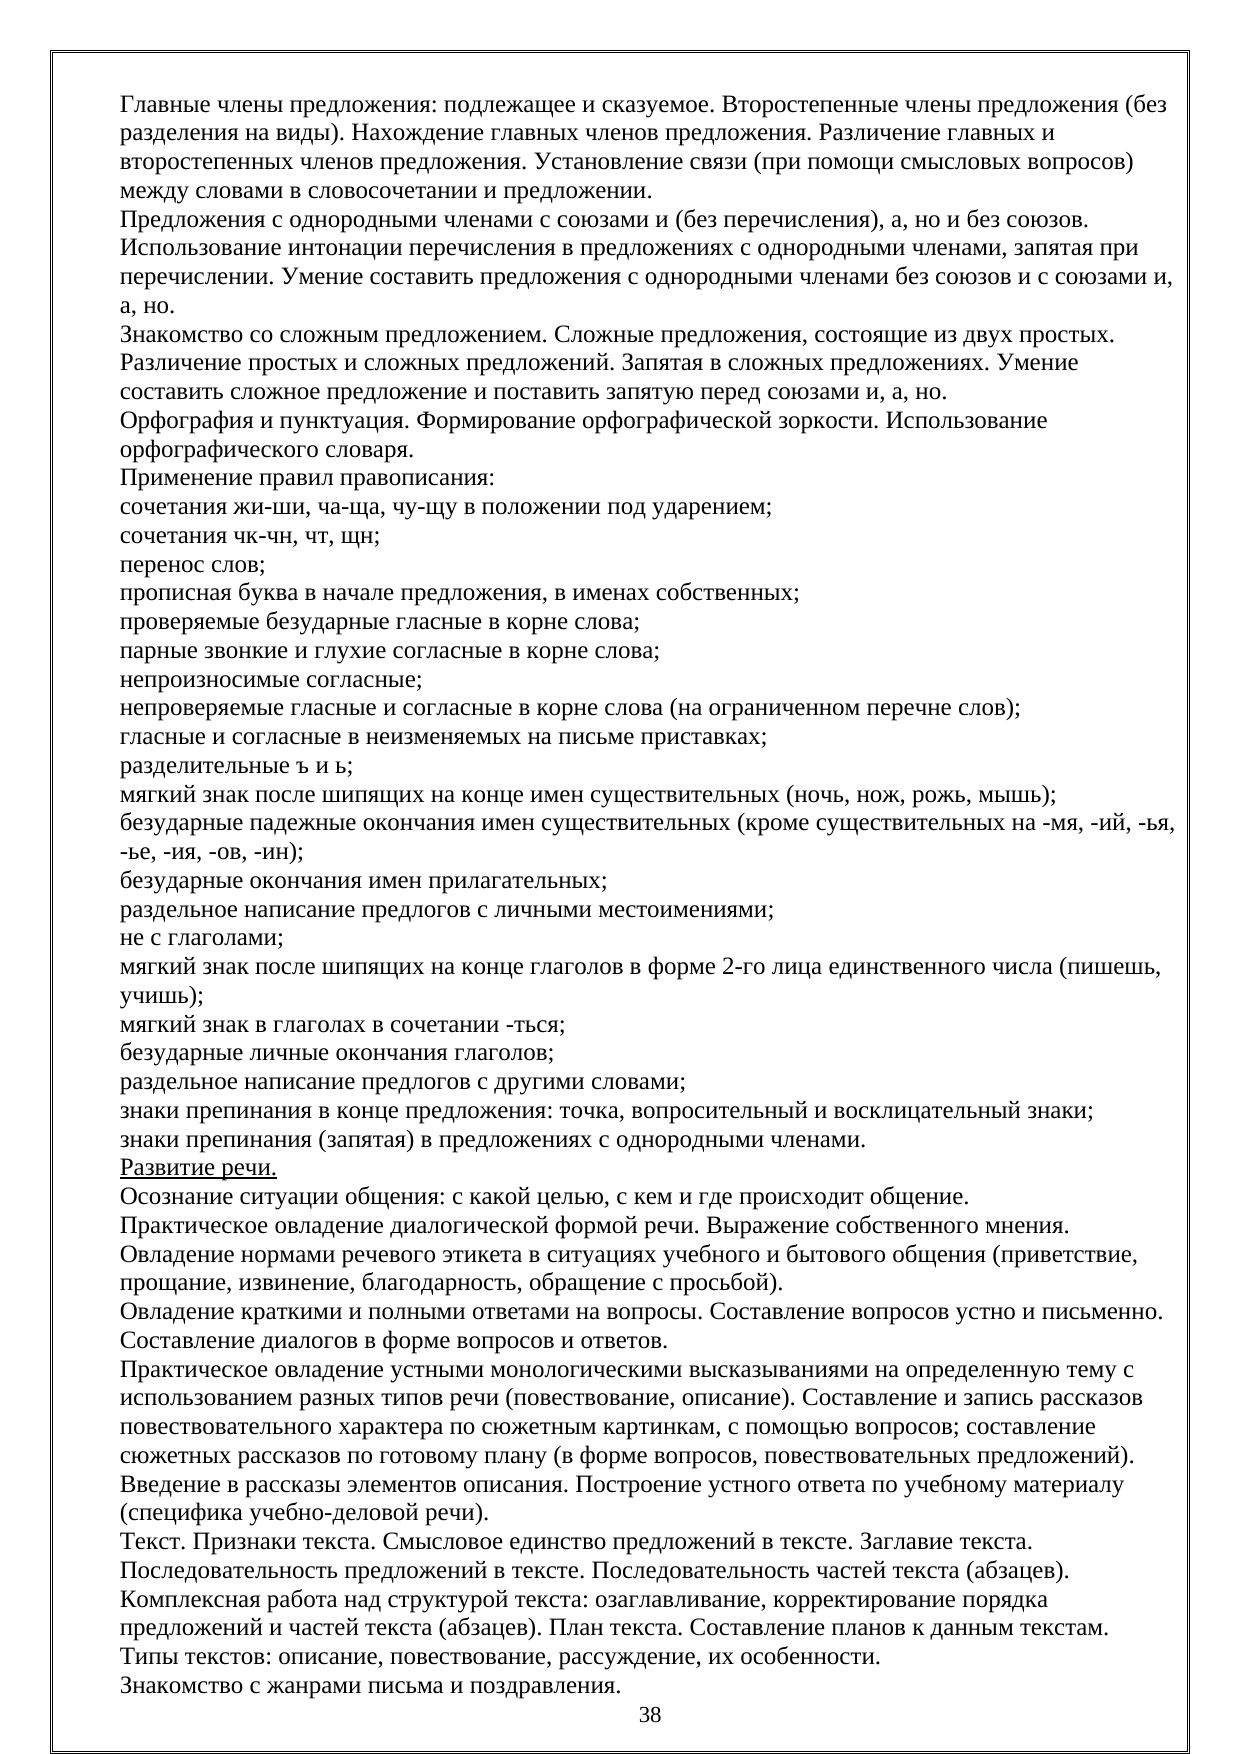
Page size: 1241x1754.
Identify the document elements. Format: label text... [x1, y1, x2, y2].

text сочетания чк-чн, чт, щн; [119, 520, 1181, 549]
text безударные личные окончания глаголов; [119, 1037, 1181, 1066]
text Текст. Признаки текста. Смысловое единство предложений в тексте. Заглавие текста. Последовательность предложений в тексте. Последовательность частей текста (абзацев). [119, 1526, 1181, 1584]
text прописная буква в начале предложения, в именах собственных; [119, 577, 1181, 606]
text безударные падежные окончания имен существительных (кроме существительных на -мя, -ий, -ья, -ье, -ия, -ов, -ин); [119, 807, 1181, 865]
text Овладение краткими и полными ответами на вопросы. Составление вопросов устно и письменно. Составление диалогов в форме вопросов и ответов. [119, 1296, 1181, 1354]
text безударные окончания имен прилагательных; [119, 865, 1181, 894]
text Орфография и пунктуация. Формирование орфографической зоркости. Использование орфографического словаря. [119, 405, 1181, 462]
text непроизносимые согласные; [119, 664, 1181, 692]
text сочетания жи-ши, ча-ща, чу-щу в положении под ударением; [119, 491, 1181, 520]
text Практическое овладение устными монологическими высказываниями на определенную тему с использованием разных типов речи (повествование, описание). Составление и запись рассказов повествовательного характера по сюжетным картинкам, с помощью вопросов; составление сюжетных рассказов по готовому плану (в форме вопросов, повествовательных предложений). Введение в рассказы элементов описания. Построение устного ответа по учебному материалу (специфика учебно-деловой речи). [119, 1354, 1181, 1526]
text проверяемые безударные гласные в корне слова; [119, 606, 1181, 635]
text Знакомство с жанрами письма и поздравления. [119, 1670, 1181, 1699]
text Знакомство со сложным предложением. Сложные предложения, состоящие из двух простых. Различение простых и сложных предложений. Запятая в сложных предложениях. Умение составить сложное предложение и поставить запятую перед союзами и, а, но. [119, 319, 1181, 405]
text перенос слов; [119, 549, 1181, 577]
text Осознание ситуации общения: с какой целью, с кем и где происходит общение. [119, 1181, 1181, 1210]
text непроверяемые гласные и согласные в корне слова (на ограниченном перечне слов); [119, 692, 1181, 721]
text разделительные ъ и ь; [119, 750, 1181, 779]
text мягкий знак в глаголах в сочетании -ться; [119, 1009, 1181, 1037]
text знаки препинания в конце предложения: точка, вопросительный и восклицательный знаки; [119, 1095, 1181, 1124]
text раздельное написание предлогов с личными местоимениями; [119, 894, 1181, 922]
text гласные и согласные в неизменяемых на письме приставках; [119, 721, 1181, 750]
text знаки препинания (запятая) в предложениях с однородными членами. [119, 1124, 1181, 1152]
text парные звонкие и глухие согласные в корне слова; [119, 635, 1181, 664]
text Практическое овладение диалогической формой речи. Выражение собственного мнения. Овладение нормами речевого этикета в ситуациях учебного и бытового общения (приветствие, прощание, извинение, благодарность, обращение с просьбой). [119, 1210, 1181, 1296]
text раздельное написание предлогов с другими словами; [119, 1066, 1181, 1095]
text Комплексная работа над структурой текста: озаглавливание, корректирование порядка предложений и частей текста (абзацев). План текста. Составление планов к данным текстам. [119, 1584, 1181, 1641]
text Применение правил правописания: [119, 462, 1181, 491]
text Развитие речи. [119, 1152, 1181, 1181]
text Предложения с однородными членами с союзами и (без перечисления), а, но и без союзов. Использование интонации перечисления в предложениях с однородными членами, запятая при перечислении. Умение составить предложения с однородными членами без союзов и с союзами и, а, но. [119, 204, 1181, 319]
text мягкий знак после шипящих на конце глаголов в форме 2-го лица единственного числа (пишешь, учишь); [119, 951, 1181, 1009]
text мягкий знак после шипящих на конце имен существительных (ночь, нож, рожь, мышь); [119, 779, 1181, 807]
text Типы текстов: описание, повествование, рассуждение, их особенности. [119, 1641, 1181, 1670]
text Главные члены предложения: подлежащее и сказуемое. Второстепенные члены предложения (без разделения на виды). Нахождение главных членов предложения. Различение главных и второстепенных членов предложения. Установление связи (при помощи смысловых вопросов) между словами в словосочетании и предложении. [119, 89, 1181, 204]
text не с глаголами; [119, 922, 1181, 951]
